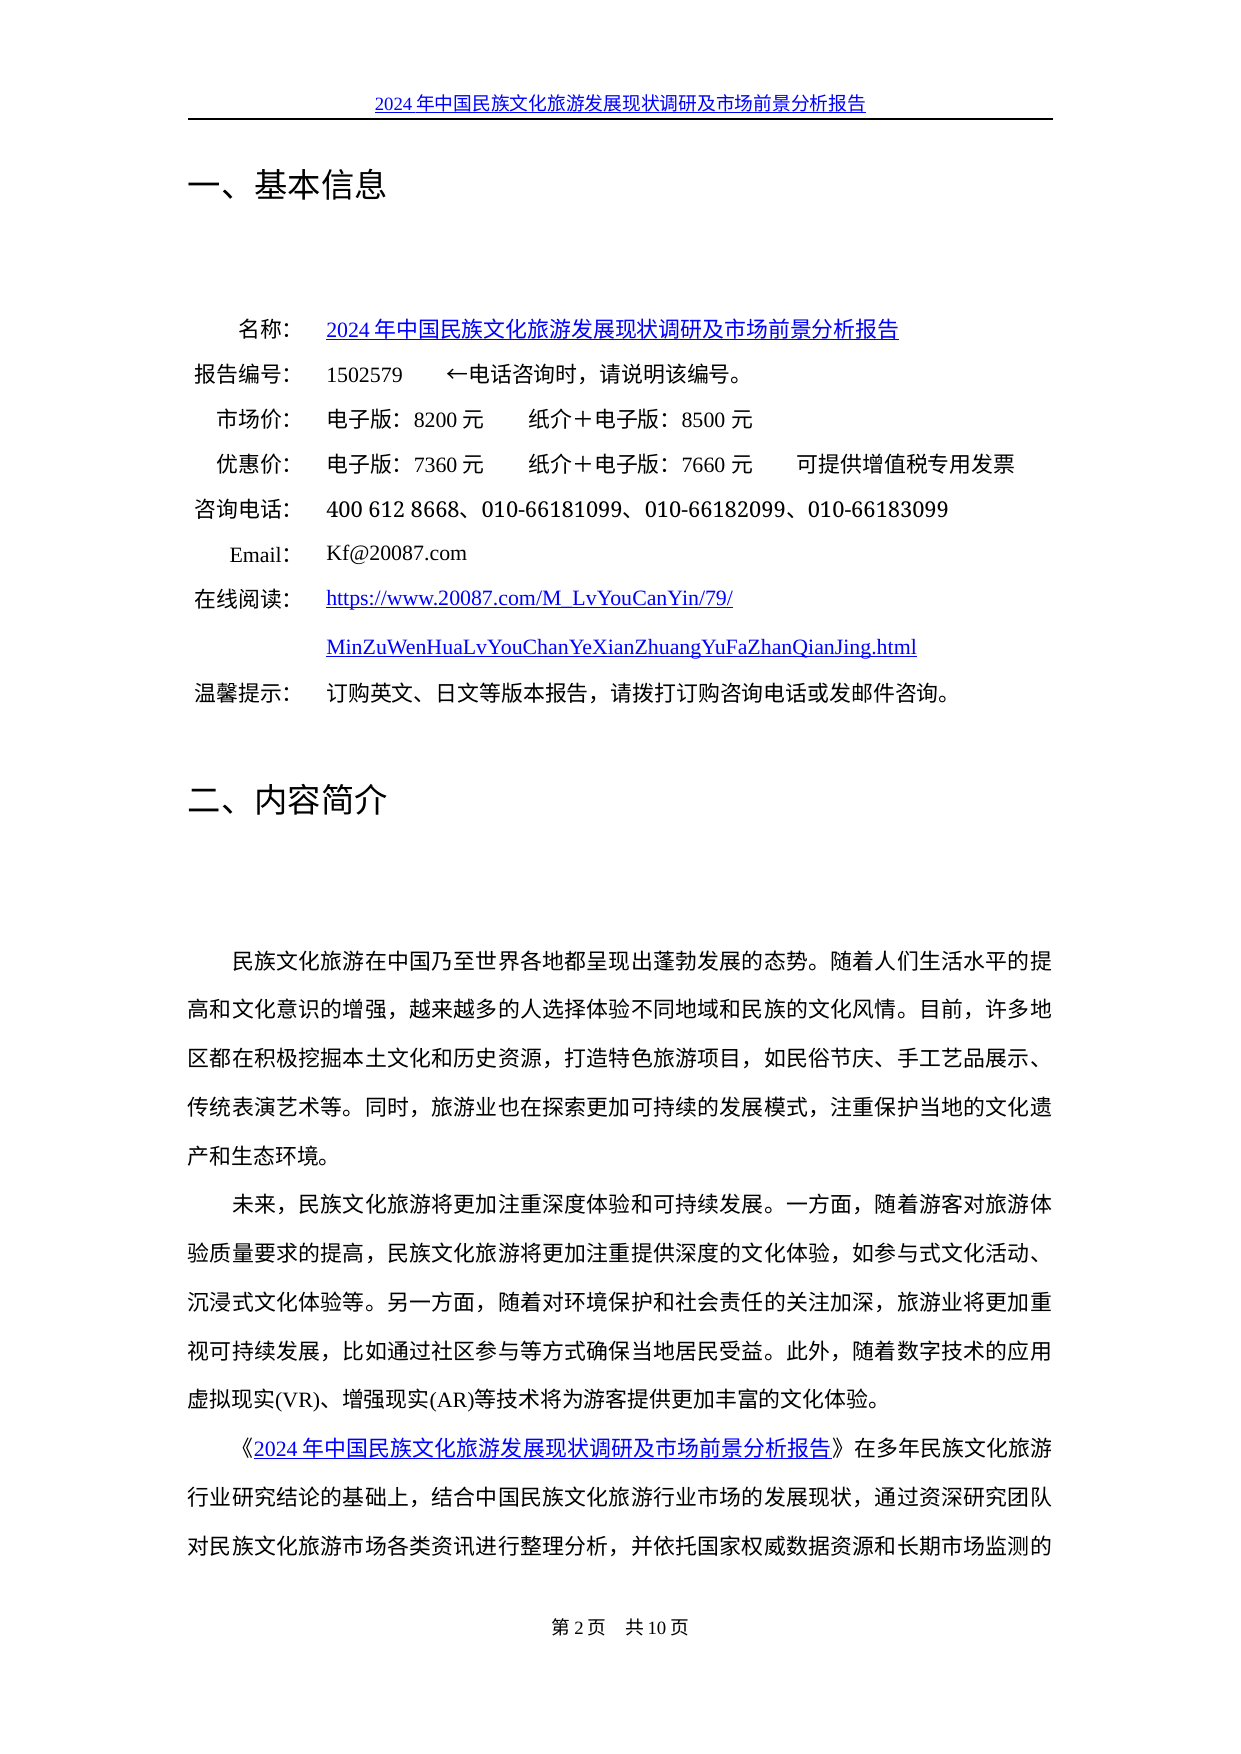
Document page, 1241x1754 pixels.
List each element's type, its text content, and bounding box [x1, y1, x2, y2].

table_cell 优惠价： [167, 447, 315, 492]
table_cell Email： [167, 537, 315, 582]
table_cell 温馨提示： [167, 675, 315, 720]
table_cell 咨询电话： [167, 492, 315, 537]
title 一、基本信息 [187, 150, 1053, 215]
table_cell 在线阅读： [167, 582, 315, 675]
title 二、内容简介 [187, 766, 1053, 831]
table_cell 电子版：7360 元 纸介＋电子版：7660 元 可提供增值税专用发票 [315, 447, 1073, 492]
table_cell 报告编号： [167, 357, 315, 402]
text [187, 943, 1053, 1561]
table_cell 1502579 ←电话咨询时，请说明该编号。 [315, 357, 1073, 402]
table_cell 400 612 8668、010-66181099、010-66182099、010-66183099 [315, 492, 1073, 537]
table_header 名称： [167, 312, 315, 357]
table_cell 市场价： [167, 402, 315, 447]
table_cell 订购英文、日文等版本报告，请拨打订购咨询电话或发邮件咨询。 [315, 675, 1073, 720]
table_cell [315, 582, 1073, 675]
table_cell Kf@20087.com [315, 537, 1073, 582]
table_header 2024年中国民族文化旅游发展现状调研及市场前景分析报告 [315, 312, 1073, 357]
table_cell 电子版：8200 元 纸介＋电子版：8500 元 [315, 402, 1073, 447]
